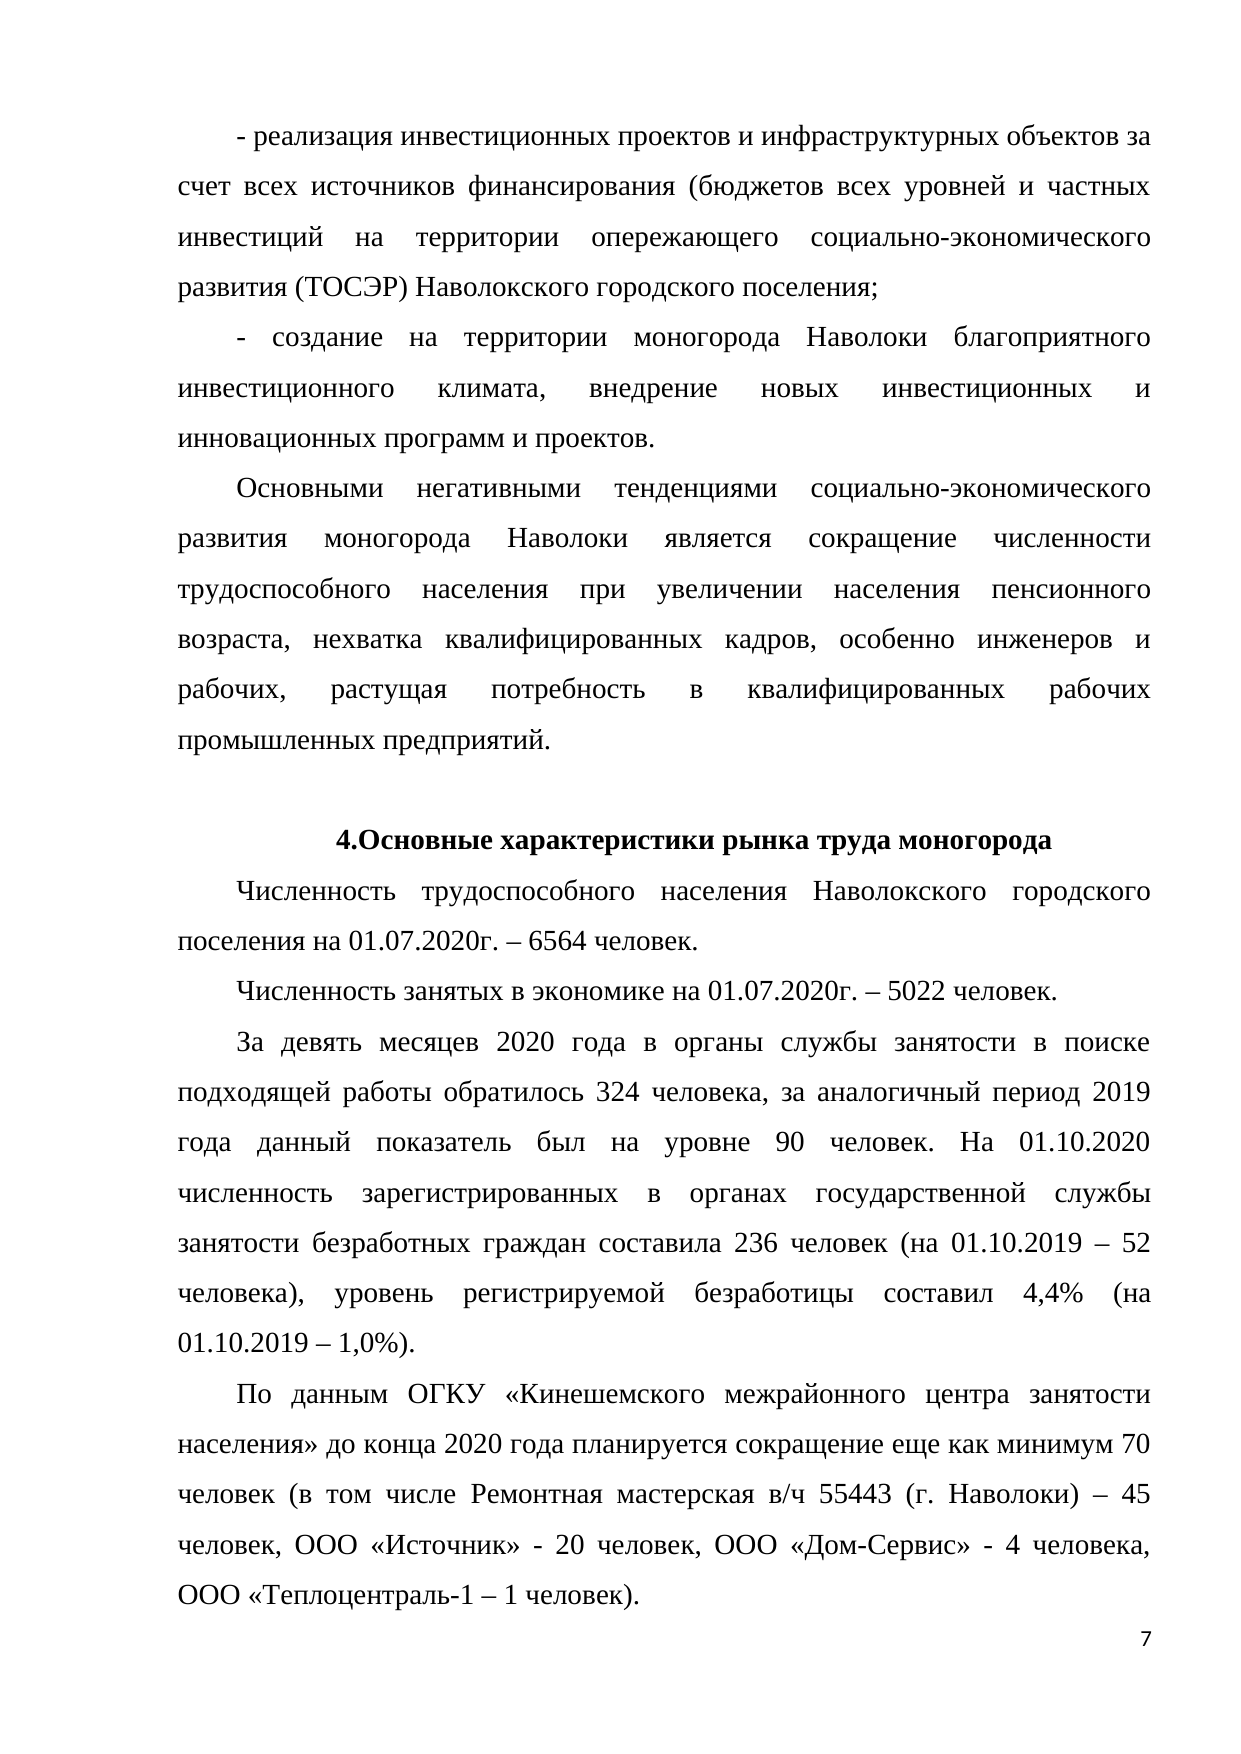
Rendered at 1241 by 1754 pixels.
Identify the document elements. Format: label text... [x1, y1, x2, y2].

text Численность занятых в экономике на 01.07.2020г. – 5022 человек. [177, 973, 1152, 1007]
text По данным ОГКУ «Кинешемского межрайонного центра занятости населения» до конца 2020 года планируется сокращение еще как минимум 70 человек (в том числе Ремонтная мастерская в/ч 55443 (г. Наволоки) – 45 человек, ООО «Источник» - 20 человек, ООО «Дом-Сервис» - 4 человека, ООО «Теплоцентраль-1 – 1 человек). [177, 1376, 1152, 1611]
text - создание на территории моногорода Наволоки благоприятного инвестиционного климата, внедрение новых инвестиционных и инновационных программ и проектов. [177, 319, 1152, 453]
text Численность трудоспособного населения Наволокского городского поселения на 01.07.2020г. – 6564 человек. [177, 873, 1152, 957]
text - реализация инвестиционных проектов и инфраструктурных объектов за счет всех источников финансирования (бюджетов всех уровней и частных инвестиций на территории опережающего социально-экономического развития (ТОСЭР) Наволокского городского поселения; [177, 118, 1152, 303]
text Основными негативными тенденциями социально-экономического развития моногорода Наволоки является сокращение численности трудоспособного населения при увеличении населения пенсионного возраста, нехватка квалифицированных кадров, особенно инженеров и рабочих, растущая потребность в квалифицированных рабочих промышленных предприятий. [177, 470, 1152, 755]
text 4.Основные характеристики рынка труда моногорода [177, 822, 1152, 856]
text За девять месяцев 2020 года в органы службы занятости в поиске подходящей работы обратилось 324 человека, за аналогичный период 2019 года данный показатель был на уровне 90 человек. На 01.10.2020 численность зарегистрированных в органах государственной службы занятости безработных граждан составила 236 человек (на 01.10.2019 – 52 человека), уровень регистрируемой безработицы составил 4,4% (на 01.10.2019 – 1,0%). [177, 1024, 1152, 1359]
